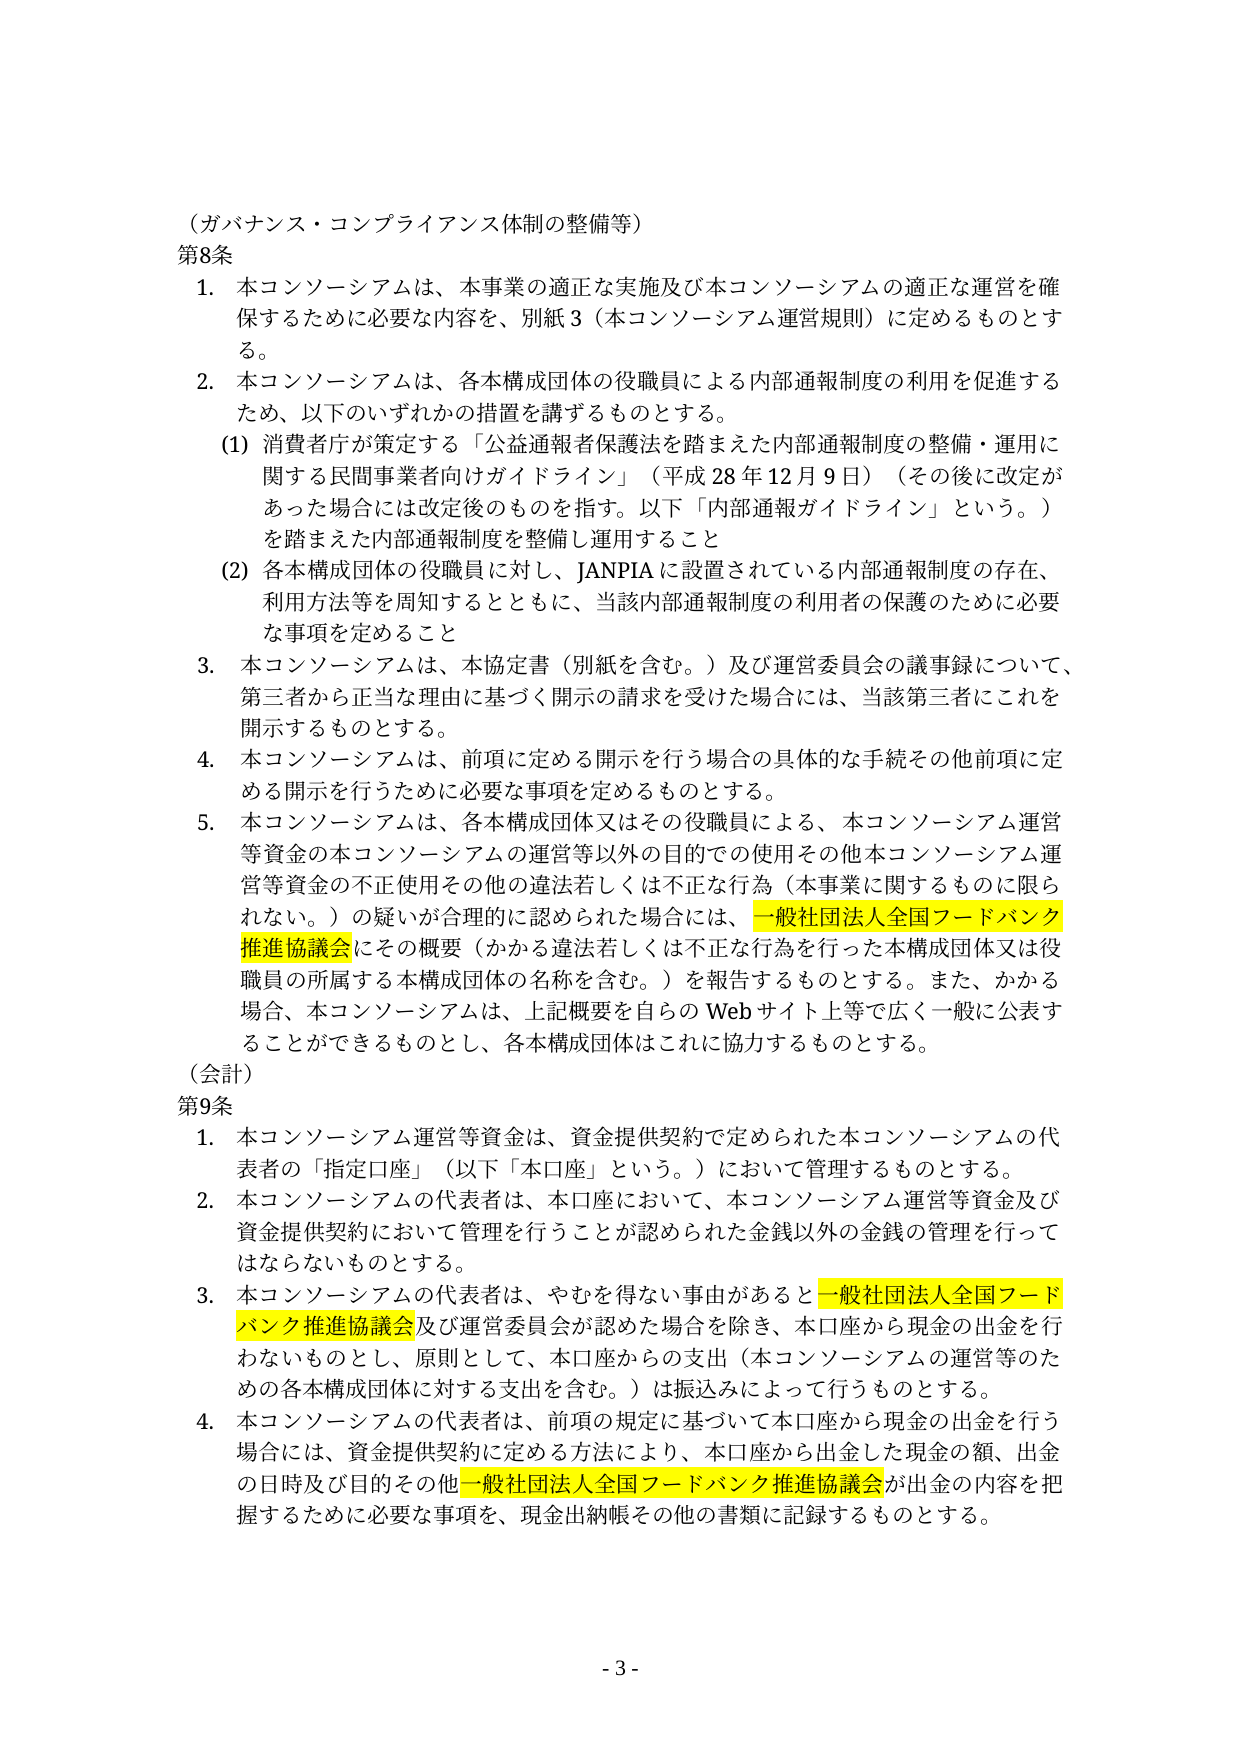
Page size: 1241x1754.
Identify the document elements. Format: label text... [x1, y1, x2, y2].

text 5. 本コンソーシアムは、各本構成団体又はその役職員による、本コンソーシアム運営等資金の本コンソーシアムの運営等以外の目的での使用その他本コンソーシアム運営等資金の不正使用その他の違法若しくは不正な行為（本事業に関するものに限られない。）の疑いが合理的に認められた場合には、一般社団法人全国フードバンク推進協議会にその概要（かかる違法若しくは不正な行為を行った本構成団体又は役職員の所属する本構成団体の名称を含む。）を報告するものとする。また、かかる場合、本コンソーシアムは、上記概要を自らのWebサイト上等で広く一般に公表することができるものとし、各本構成団体はこれに協力するものとする。 [197, 806, 1063, 1057]
text 2. 本コンソーシアムは、各本構成団体の役職員による内部通報制度の利用を促進するため、以下のいずれかの措置を講ずるものとする。 [196, 364, 1063, 428]
text 1. 本コンソーシアムは、本事業の適正な実施及び本コンソーシアムの適正な運営を確保するために必要な内容を、別紙3（本コンソーシアム運営規則）に定めるものとする。 [196, 270, 1063, 364]
list 消費者庁が策定する「公益通報者保護法を踏まえた内部通報制度の整備・運用に関する民間事業者向けガイドライン」（平成28年12月9日）（その後に改定があった場合には改定後のものを指す。以下「内部通報ガイドライン」という。）を踏まえた内部通報制度を整備し運用すること [221, 428, 1063, 554]
text 4. 本コンソーシアムは、前項に定める開示を行う場合の具体的な手続その他前項に定める開示を行うために必要な事項を定めるものとする。 [197, 743, 1063, 806]
list 各本構成団体の役職員に対し、JANPIAに設置されている内部通報制度の存在、利用方法等を周知するとともに、当該内部通報制度の利用者の保護のために必要な事項を定めること [221, 554, 1063, 648]
text （ガバナンス・コンプライアンス体制の整備等） [177, 207, 1063, 238]
text 3. 本コンソーシアムの代表者は、やむを得ない事由があると一般社団法人全国フードバンク推進協議会及び運営委員会が認めた場合を除き、本口座から現金の出金を行わないものとし、原則として、本口座からの支出（本コンソーシアムの運営等のための各本構成団体に対する支出を含む。）は振込みによって行うものとする。 [196, 1278, 1063, 1404]
text 1. 本コンソーシアム運営等資金は、資金提供契約で定められた本コンソーシアムの代表者の「指定口座」（以下「本口座」という。）において管理するものとする。 [196, 1121, 1063, 1183]
text （会計） [177, 1057, 1063, 1089]
text 4. 本コンソーシアムの代表者は、前項の規定に基づいて本口座から現金の出金を行う場合には、資金提供契約に定める方法により、本口座から出金した現金の額、出金の日時及び目的その他一般社団法人全国フードバンク推進協議会が出金の内容を把握するために必要な事項を、現金出納帳その他の書類に記録するものとする。 [196, 1404, 1063, 1530]
text 2. 本コンソーシアムの代表者は、本口座において、本コンソーシアム運営等資金及び資金提供契約において管理を行うことが認められた金銭以外の金銭の管理を行ってはならないものとする。 [196, 1183, 1063, 1278]
text 3. 本コンソーシアムは、本協定書（別紙を含む。）及び運営委員会の議事録について、第三者から正当な理由に基づく開示の請求を受けた場合には、当該第三者にこれを開示するものとする。 [197, 648, 1063, 743]
